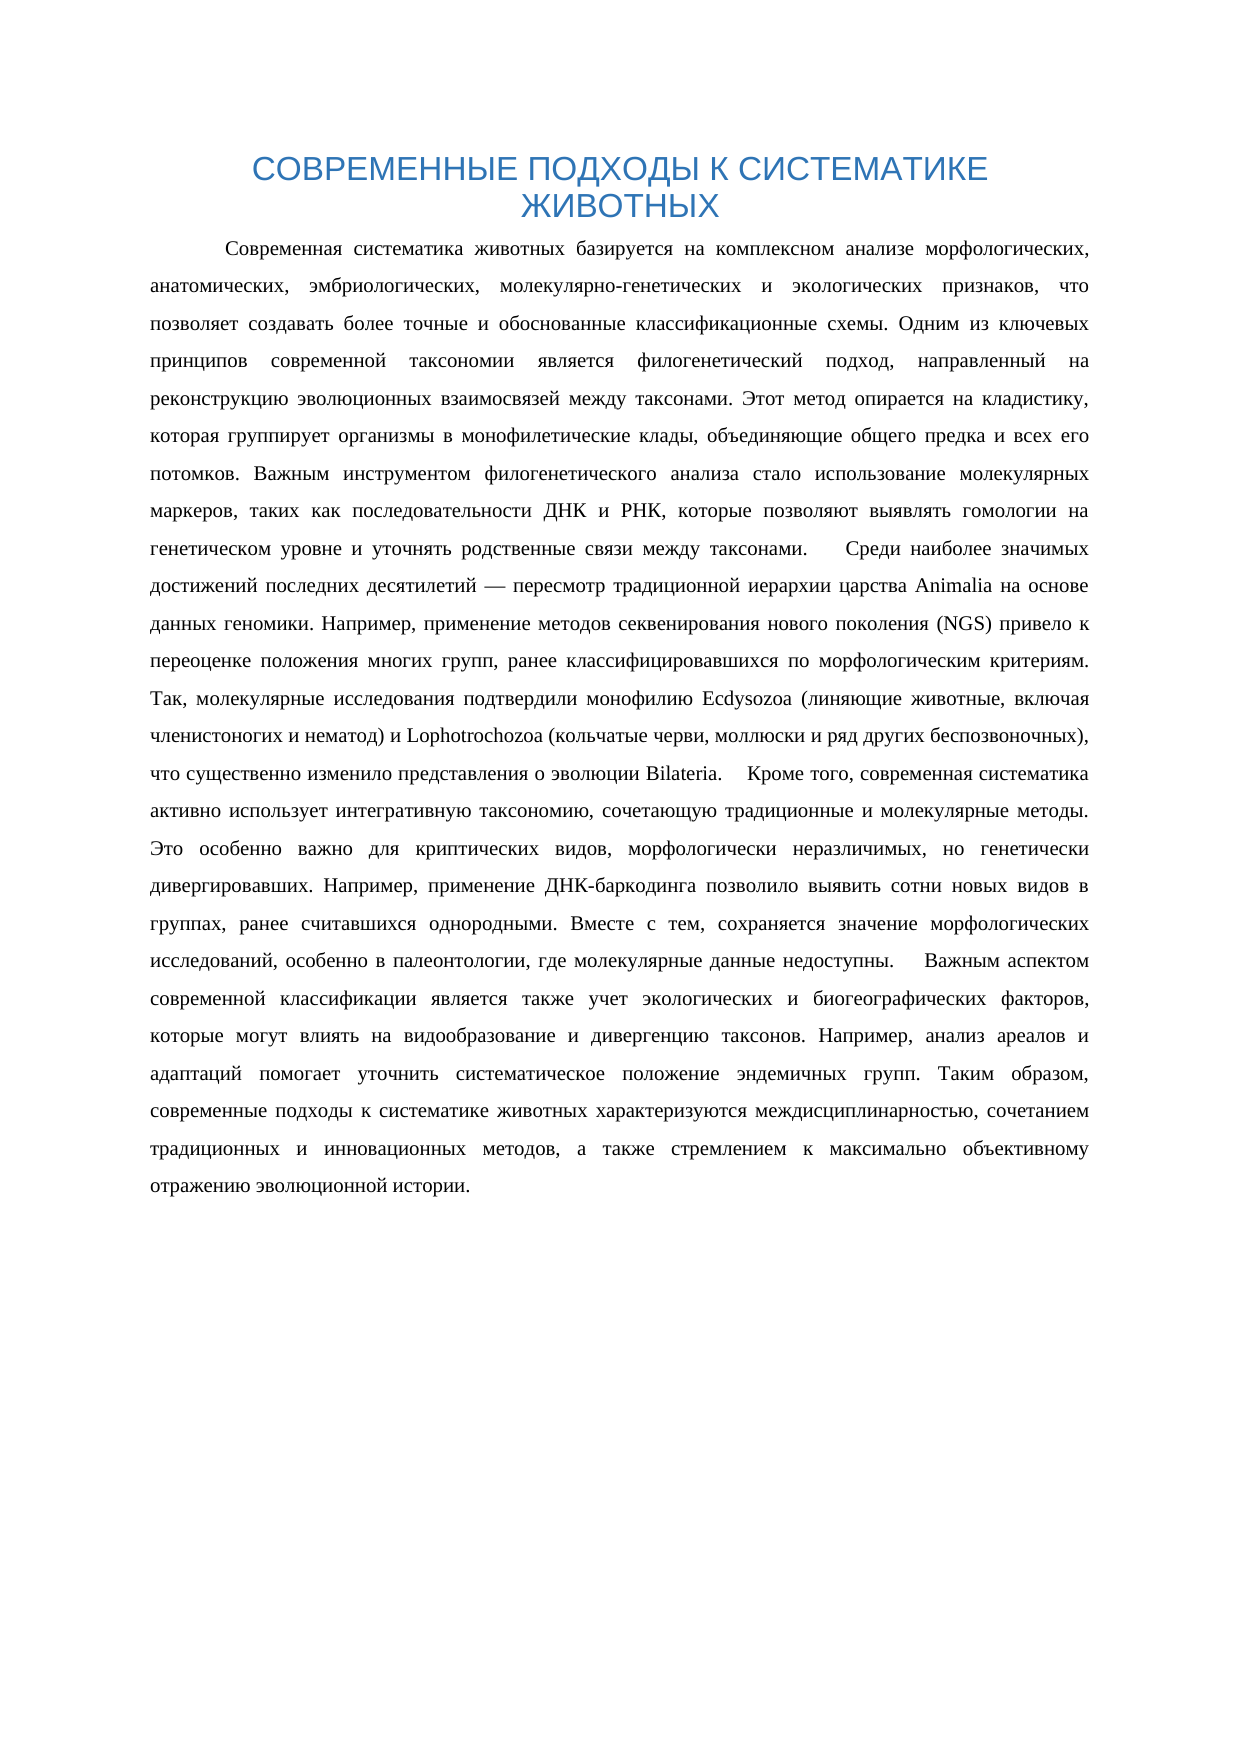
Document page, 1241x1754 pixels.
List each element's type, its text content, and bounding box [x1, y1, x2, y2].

subtitle СОВРЕМЕННЫЕ ПОДХОДЫ К СИСТЕМАТИКЕ ЖИВОТНЫХ [150, 150, 1090, 225]
text Современная систематика животных базируется на комплексном анализе морфологических, анатомических, эмбриологических, молекулярно-генетических и экологических признаков, что позволяет создавать более точные и обоснованные классификационные схемы. Одним из ключевых принципов современной таксономии является филогенетический подход, направленный на реконструкцию эволюционных взаимосвязей между таксонами. Этот метод опирается на кладистику, которая группирует организмы в монофилетические клады, объединяющие общего предка и всех его потомков. Важным инструментом филогенетического анализа стало использование молекулярных маркеров, таких как последовательности ДНК и РНК, которые позволяют выявлять гомологии на генетическом уровне и уточнять родственные связи между таксонами. Среди наиболее значимых достижений последних десятилетий — пересмотр традиционной иерархии царства Animalia на основе данных геномики. Например, применение методов секвенирования нового поколения (NGS) привело к переоценке положения многих групп, ранее классифицировавшихся по морфологическим критериям. Так, молекулярные исследования подтвердили монофилию Ecdysozoa (линяющие животные, включая членистоногих и нематод) и Lophotrochozoa (кольчатые черви, моллюски и ряд других беспозвоночных), что существенно изменило представления о эволюции Bilateria. Кроме того, современная систематика активно использует интегративную таксономию, сочетающую традиционные и молекулярные методы. Это особенно важно для криптических видов, морфологически неразличимых, но генетически дивергировавших. Например, применение ДНК-баркодинга позволило выявить сотни новых видов в группах, ранее считавшихся однородными. Вместе с тем, сохраняется значение морфологических исследований, особенно в палеонтологии, где молекулярные данные недоступны. Важным аспектом современной классификации является также учет экологических и биогеографических факторов, которые могут влиять на видообразование и дивергенцию таксонов. Например, анализ ареалов и адаптаций помогает уточнить систематическое положение эндемичных групп. Таким образом, современные подходы к систематике животных характеризуются междисциплинарностью, сочетанием традиционных и инновационных методов, а также стремлением к максимально объективному отражению эволюционной истории. [150, 225, 1090, 1200]
